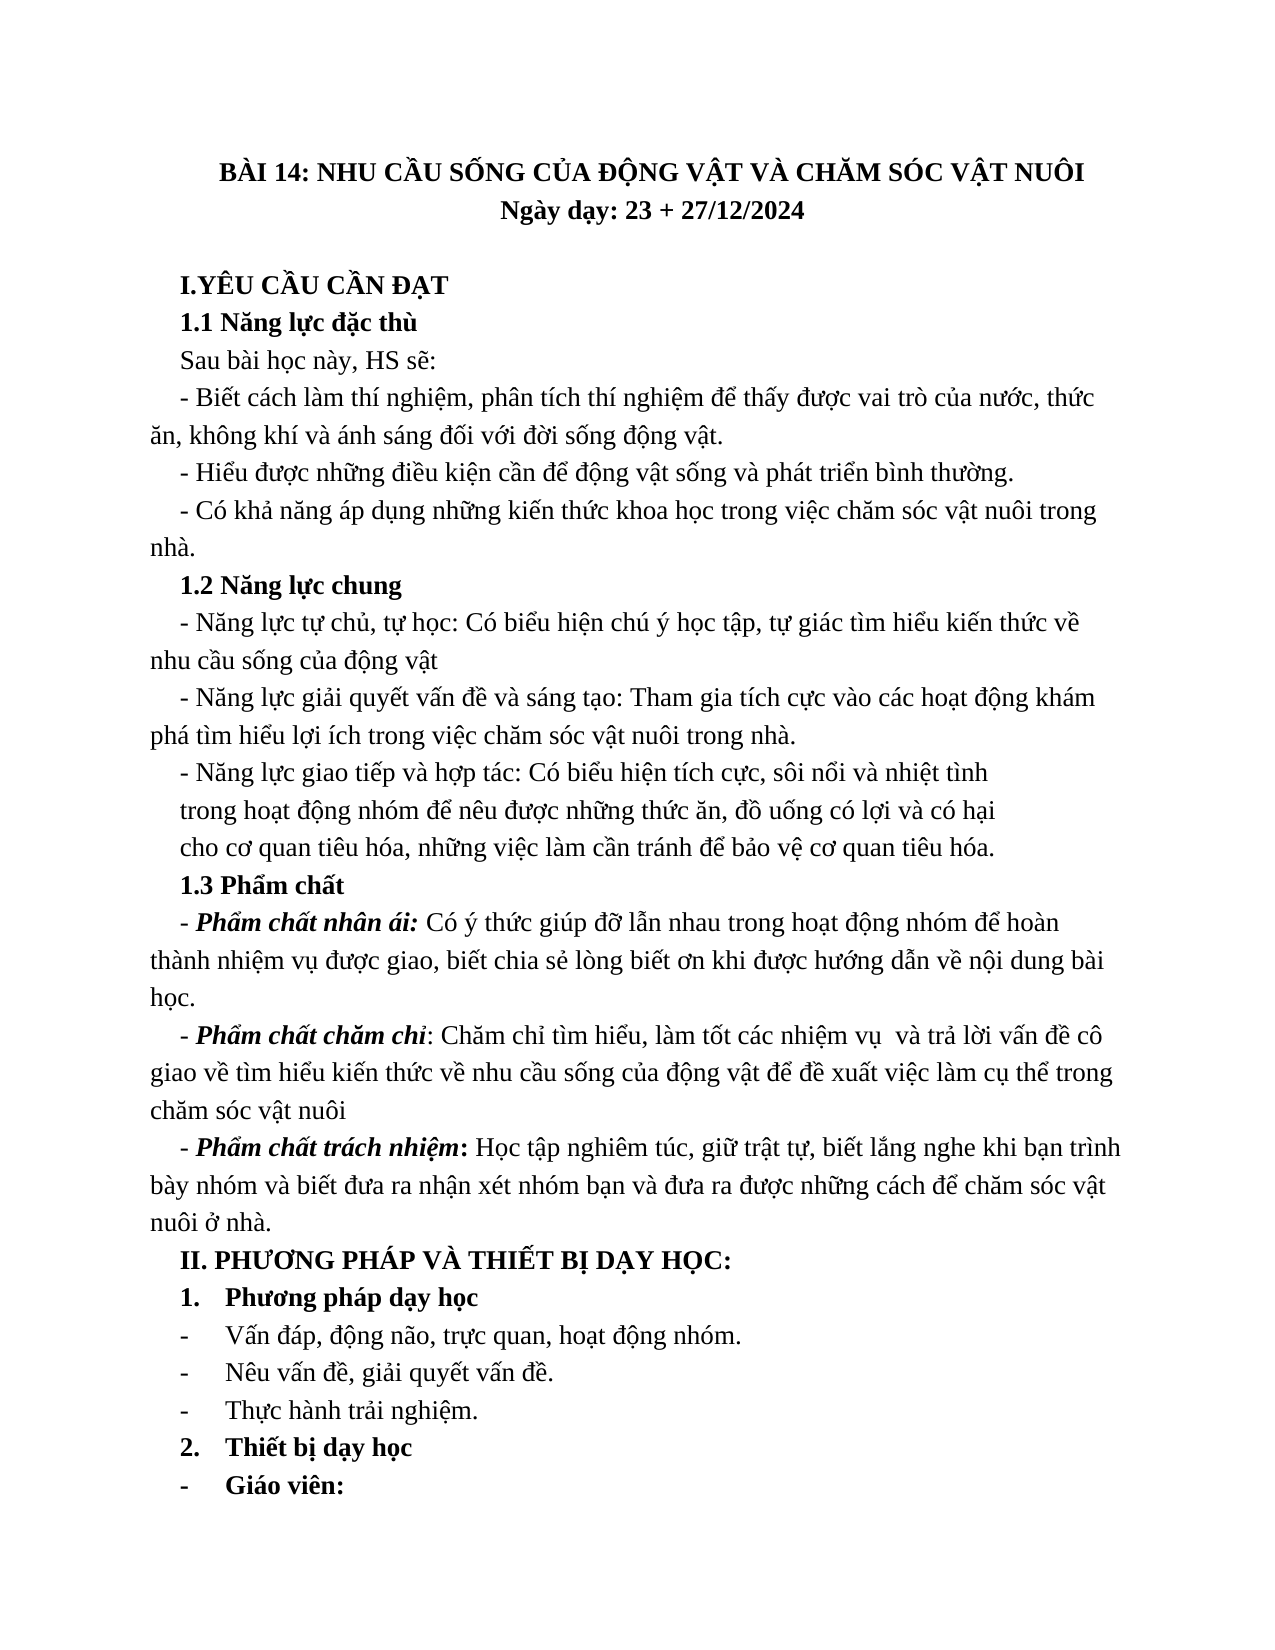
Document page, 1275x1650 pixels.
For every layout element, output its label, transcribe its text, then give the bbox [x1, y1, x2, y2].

text cho cơ quan tiêu hóa, những việc làm cần tránh để bảo vệ cơ quan tiêu hóa. [150, 825, 1125, 862]
text I.YÊU CẦU CẦN ĐẠT [150, 262, 1125, 300]
list Phương pháp dạy học [150, 1275, 1125, 1312]
list Vấn đáp, động não, trực quan, hoạt động nhóm. [150, 1312, 1125, 1350]
text Sau bài học này, HS sẽ: [150, 337, 1125, 375]
list Thiết bị dạy học [150, 1425, 1125, 1462]
text - Phẩm chất trách nhiệm: Học tập nghiêm túc, giữ trật tự, biết lắng nghe khi bạn trình bày nhóm và biết đưa ra nhận xét nhóm bạn và đưa ra được những cách để chăm sóc vật nuôi ở nhà. [150, 1125, 1125, 1237]
text - Hiểu được những điều kiện cần để động vật sống và phát triển bình thường. [150, 450, 1125, 487]
list Nêu vấn đề, giải quyết vấn đề. [150, 1350, 1125, 1387]
text 1.3 Phẩm chất [150, 862, 1125, 900]
text 1.1 Năng lực đặc thù [150, 300, 1125, 337]
text 1.2 Năng lực chung [150, 562, 1125, 600]
text trong hoạt động nhóm để nêu được những thức ăn, đồ uống có lợi và có hại [150, 787, 1125, 825]
text BÀI 14: NHU CẦU SỐNG CỦA ĐỘNG VẬT VÀ CHĂM SÓC VẬT NUÔI [150, 150, 1125, 187]
list Giáo viên: [150, 1462, 1125, 1500]
text - Có khả năng áp dụng những kiến thức khoa học trong việc chăm sóc vật nuôi trong nhà. [150, 487, 1125, 562]
list Thực hành trải nghiệm. [150, 1387, 1125, 1425]
text Ngày dạy: 23 + 27/12/2024 [150, 187, 1125, 225]
text II. PHƯƠNG PHÁP VÀ THIẾT BỊ DẠY HỌC: [150, 1237, 1125, 1275]
text - Năng lực giải quyết vấn đề và sáng tạo: Tham gia tích cực vào các hoạt động khám phá tìm hiểu lợi ích trong việc chăm sóc vật nuôi trong nhà. [150, 675, 1125, 750]
text - Năng lực giao tiếp và hợp tác: Có biểu hiện tích cực, sôi nổi và nhiệt tình [150, 750, 1125, 787]
text - Biết cách làm thí nghiệm, phân tích thí nghiệm để thấy được vai trò của nước, thức ăn, không khí và ánh sáng đối với đời sống động vật. [150, 375, 1125, 450]
text - Phẩm chất chăm chỉ: Chăm chỉ tìm hiểu, làm tốt các nhiệm vụ và trả lời vấn đề cô giao về tìm hiểu kiến thức về nhu cầu sống của động vật để đề xuất việc làm cụ thể trong chăm sóc vật nuôi [150, 1012, 1125, 1125]
text - Phẩm chất nhân ái: Có ý thức giúp đỡ lẫn nhau trong hoạt động nhóm để hoàn thành nhiệm vụ được giao, biết chia sẻ lòng biết ơn khi được hướng dẫn về nội dung bài học. [150, 900, 1125, 1012]
text - Năng lực tự chủ, tự học: Có biểu hiện chú ý học tập, tự giác tìm hiểu kiến thức về nhu cầu sống của động vật [150, 600, 1125, 675]
